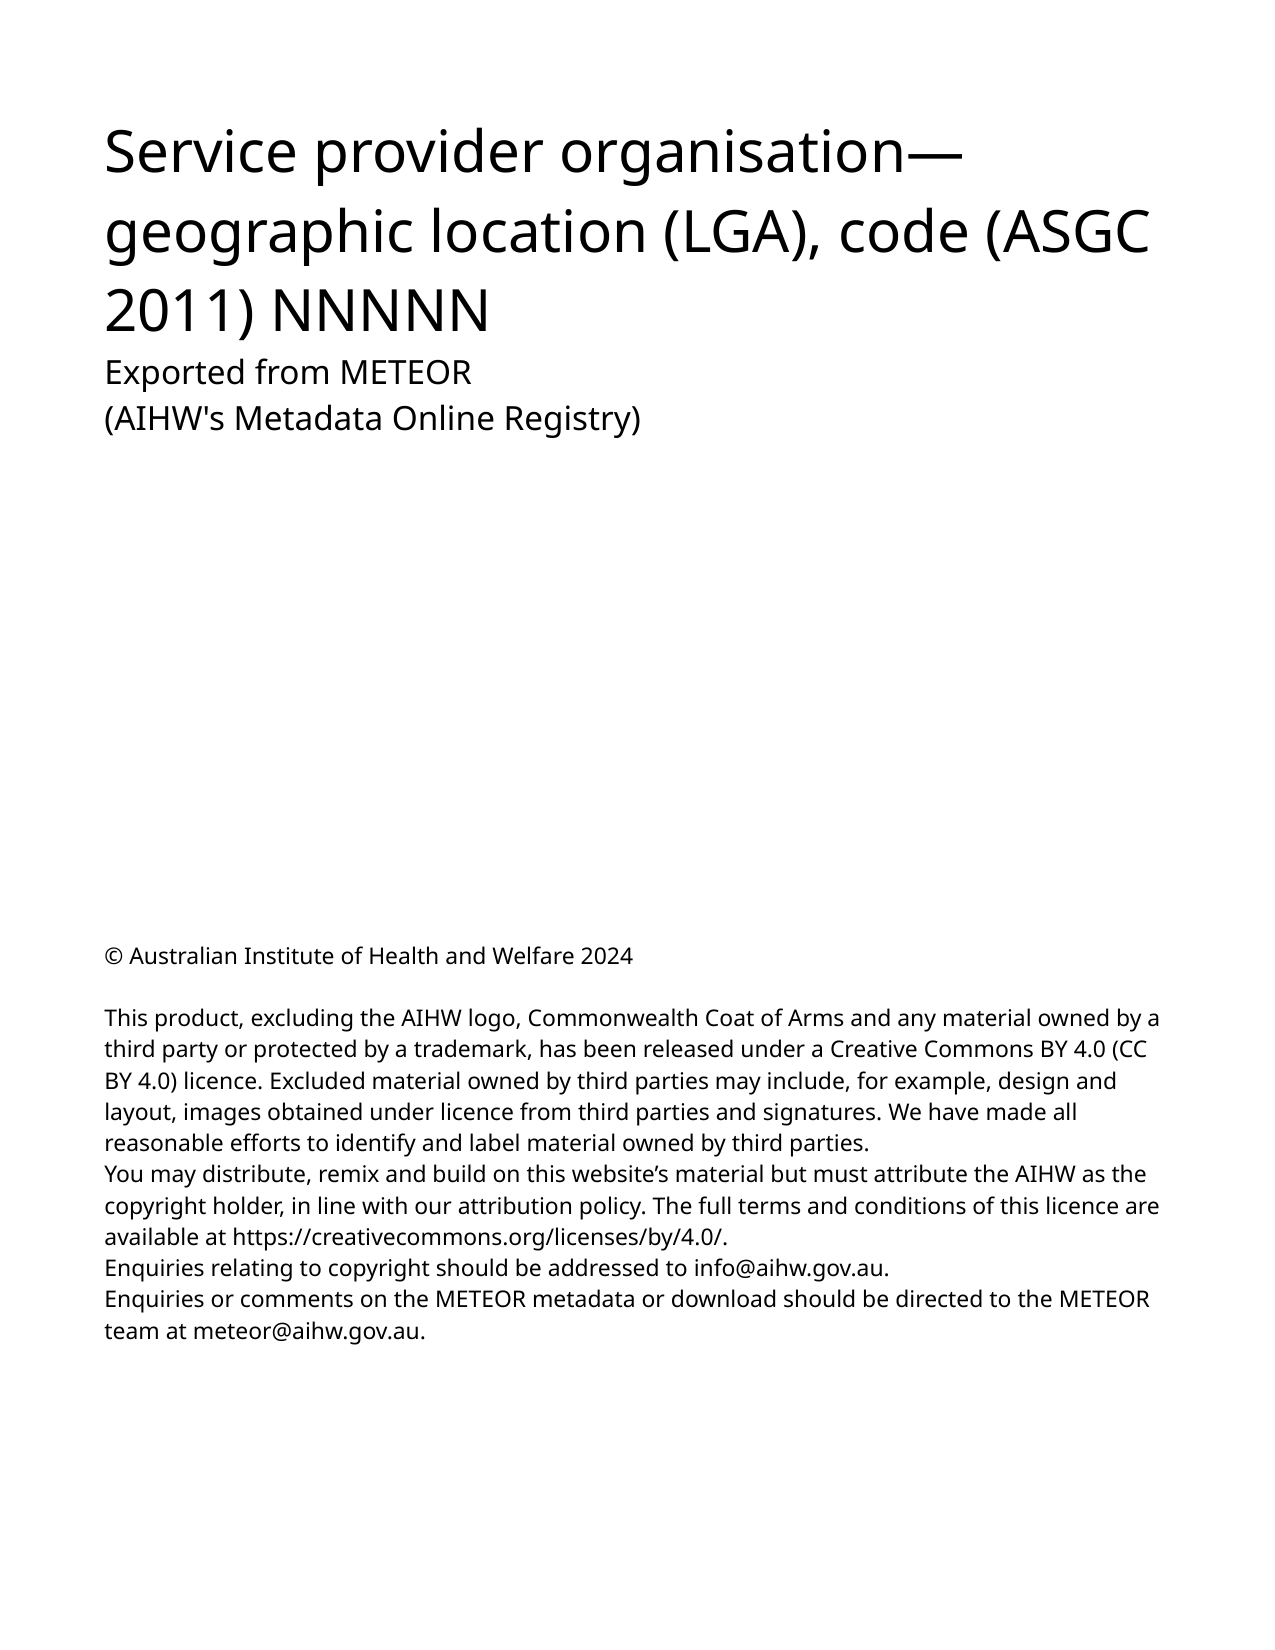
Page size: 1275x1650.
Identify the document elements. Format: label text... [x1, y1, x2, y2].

subtitle Exported from METEOR [104, 349, 1171, 394]
text You may distribute, remix and build on this website’s material but must attribute the AIHW as the copyright holder, in line with our attribution policy. The full terms and conditions of this licence are available at https://creativecommons.org/licenses/by/4.0/. [104, 1158, 1171, 1252]
title Service provider organisation—geographic location (LGA), code (ASGC 2011) NNNNN [104, 110, 1171, 349]
text © Australian Institute of Health and Welfare 2024 [104, 940, 1171, 971]
text Enquiries or comments on the METEOR metadata or download should be directed to the METEOR team at meteor@aihw.gov.au. [104, 1283, 1171, 1346]
text This product, excluding the AIHW logo, Commonwealth Coat of Arms and any material owned by a third party or protected by a trademark, has been released under a Creative Commons BY 4.0 (CC BY 4.0) licence. Excluded material owned by third parties may include, for example, design and layout, images obtained under licence from third parties and signatures. We have made all reasonable efforts to identify and label material owned by third parties. [104, 1002, 1171, 1158]
subtitle (AIHW's Metadata Online Registry) [104, 394, 1171, 440]
text Enquiries relating to copyright should be addressed to info@aihw.gov.au. [104, 1252, 1171, 1283]
